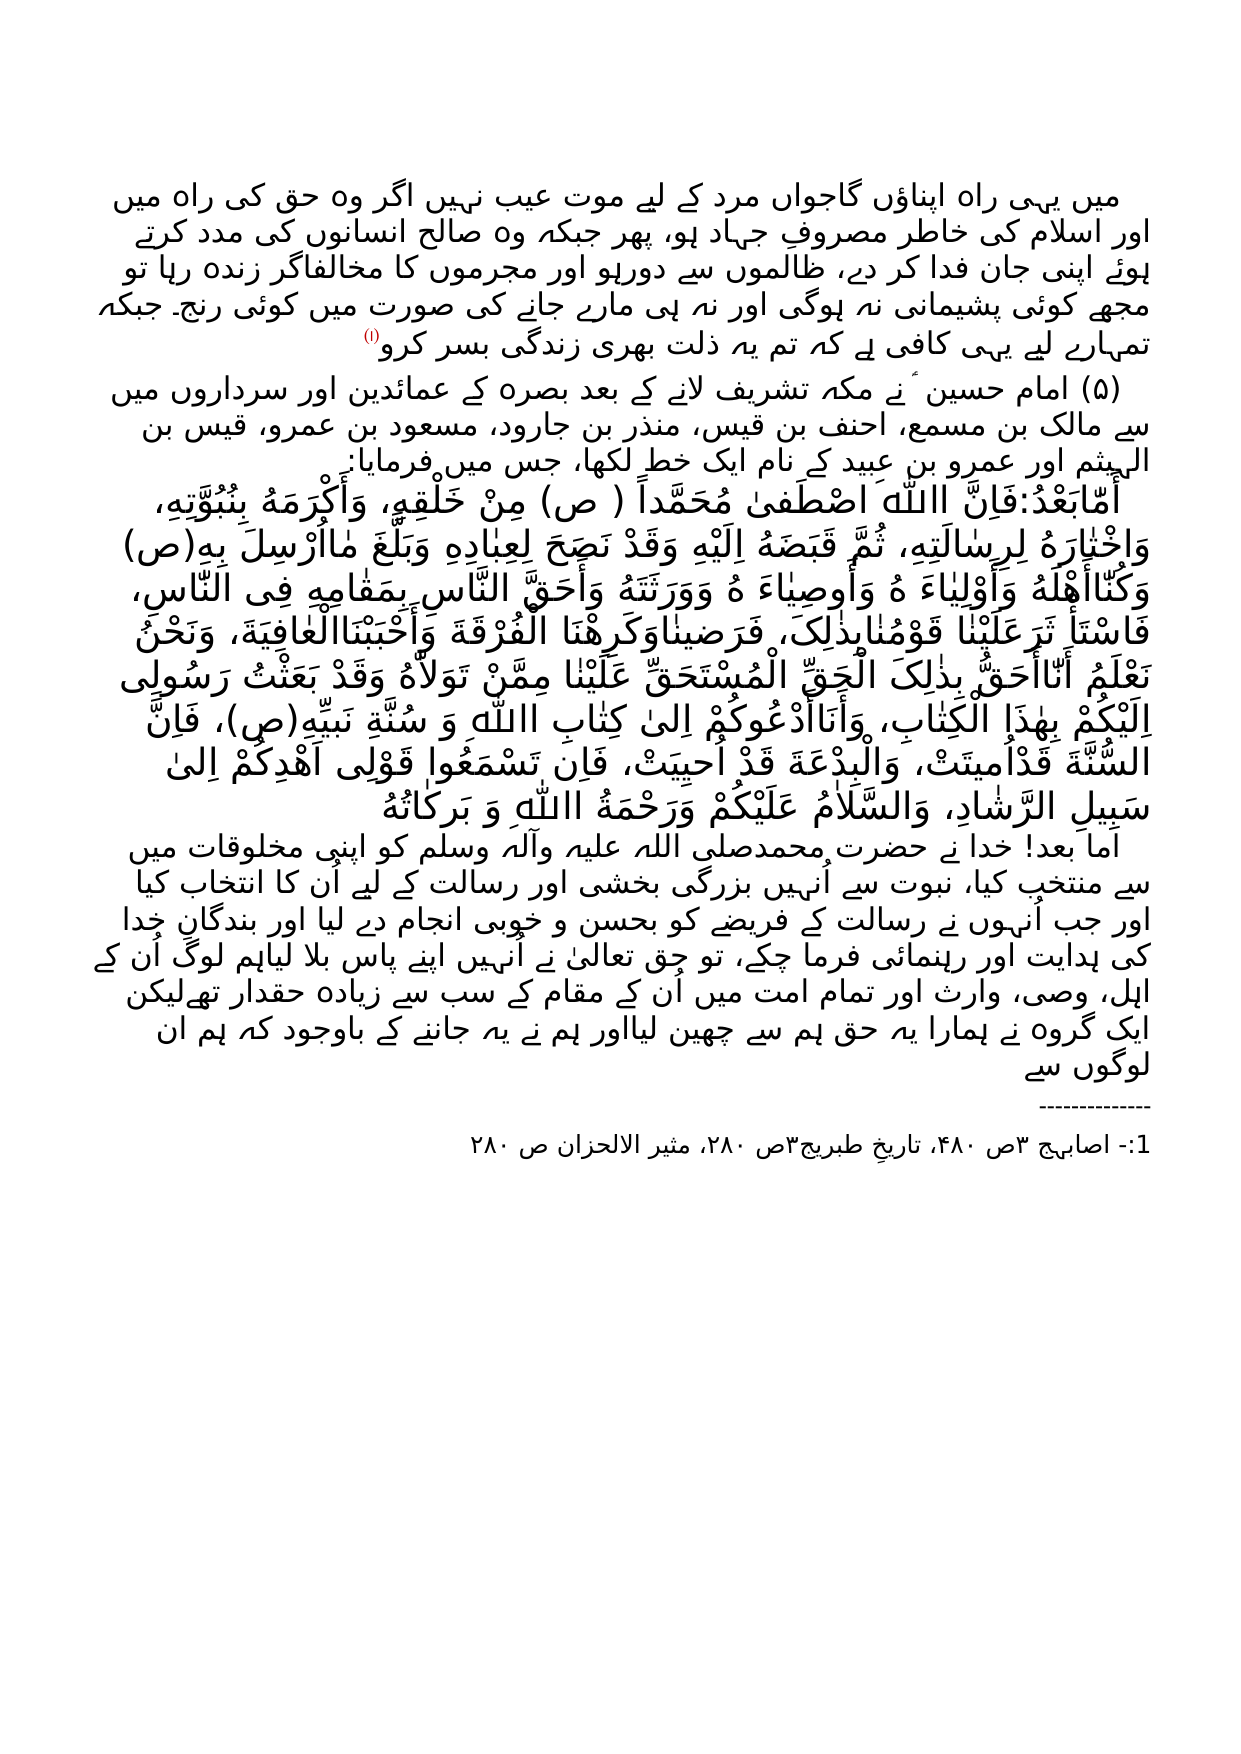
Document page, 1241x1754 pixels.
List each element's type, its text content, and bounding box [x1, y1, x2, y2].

text -------------- [89, 1083, 1152, 1130]
text اما بعد! خدا نے حضرت محمدصلی اللہ علیہ وآلہ وسلم کو اپنی مخلوقات میں سے منتخب کیا، نبوت سے اُنہیں بزرگی بخشی اور رسالت کے لیے اُن کا انتخاب کیا اور جب اُنہوں نے رسالت کے فریضے کو بحسن و خوبی انجام دے لیا اور بندگانِ خدا کی ہدایت اور رہنمائی فرما چکے، تو حق تعالیٰ نے اُنہیں اپنے پاس بلا لیاہم لوگ اُن کے اہل، وصی، وارث اور تمام امت میں اُن کے مقام کے سب سے زیادہ حقدار تھےلیکن ایک گروہ نے ہمارا یہ حق ہم سے چھین لیااور ہم نے یہ جاننے کے باوجود کہ ہم ان لوگوں سے [89, 828, 1152, 1083]
text میں یہی راہ اپناؤں گاجواں مرد کے لیے موت عیب نہیں اگر وہ حق کی راہ میں اور اسلام کی خاطر مصروفِ جہاد ہو، پھر جبکہ وہ صالح انسانوں کی مدد کرتے ہوئے اپنی جان فدا کر دے، ظالموں سے دورہو اور مجرموں کا مخالفاگر زندہ رہا تو مجھے کوئی پشیمانی نہ ہوگی اور نہ ہی مارے جانے کی صورت میں کوئی رنج۔ جبکہ تمہارے لیے یہی کافی ہے کہ تم یہ ذلت بھری زندگی بسر کرو(۱) [89, 177, 1152, 370]
text 1:- اصابہج ۳ص ۴۸۰، تاریخِ طبریج۳ص ۲۸۰، مثیر الالحزان ص ۲۸۰ [89, 1130, 1152, 1159]
text أَمّٰابَعْدُ:فَاِنَّ اﷲَ اصْطَفیٰ مُحَمَّداً ( ص) مِنْ خَلْقِهِ، وَأَکْرَمَهُ بِنُبُوَّتِهِ، وَاخْتٰارَهُ لِرِسٰالَتِهِ، ثُمَّ قَبَضَهُ اِلَیْهِ وَقَدْ نَصَحَ لِعِبٰادِهِ وَبَلَّغَ مٰااُرْسِلَ بِهِ(ص) وَکُنّٰاأَهْلَهُ وَأَوْلِیٰاءَ هُ وَأَوصِیٰاءَ هُ وَوَرَثَتَهُ وَأَحَقَّ النَّاسِ بِمَقٰامِهِ فِی النّٰاسِ، فَاسْتَأْ ثَرَعَلَیْنٰا قَوْمُنٰابِذٰلِکَ، فَرَضینٰاوَکَرِهْنَا الْفُرْقَةَ وَأَحْبَبْنَاالْعٰافِیَةَ، وَنَحْنُ نَعْلَمُ أَنّٰاأَحَقُّ بِذٰلِکَ الْحَقِّ الْمُسْتَحَقِّ عَلَیْنٰا مِمَّنْ تَوَلاّٰهُ وَقَدْ بَعَثْتُ رَسُولِی اِلَیْکُمْ بِهٰذَا الْکِتٰابِ، وَأَنَاأَدْعُوکُمْ اِلیٰ کِتٰابِ اﷲِ وَ سُنَّةِ نَبیِّهِ(ص)، فَاِنَّ السُّنَّةَ قَدْاُمیتَتْ، وَالْبِدْعَةَ قَدْ اُحیِیَتْ، فَاِن تَسْمَعُوا قَوْلِی اَهْدِکُمْ اِلیٰ سَبِیلِ الرَّشٰادِ، وَالسَّلاٰمُ عَلَیْکُمْ وَرَحْمَةُ اﷲِ وَ بَرکٰاتُهُ [89, 479, 1152, 828]
text (۵) امام حسین ؑ نے مکہ تشریف لانے کے بعد بصرہ کے عمائدین اور سرداروں میں سے مالک بن مسمع، احنف بن قیس، منذر بن جارود، مسعود بن عمرو، قیس بن الہیثم اور عمرو بن عبید کے نام ایک خط لکھا، جس میں فرمایا: [89, 370, 1152, 479]
